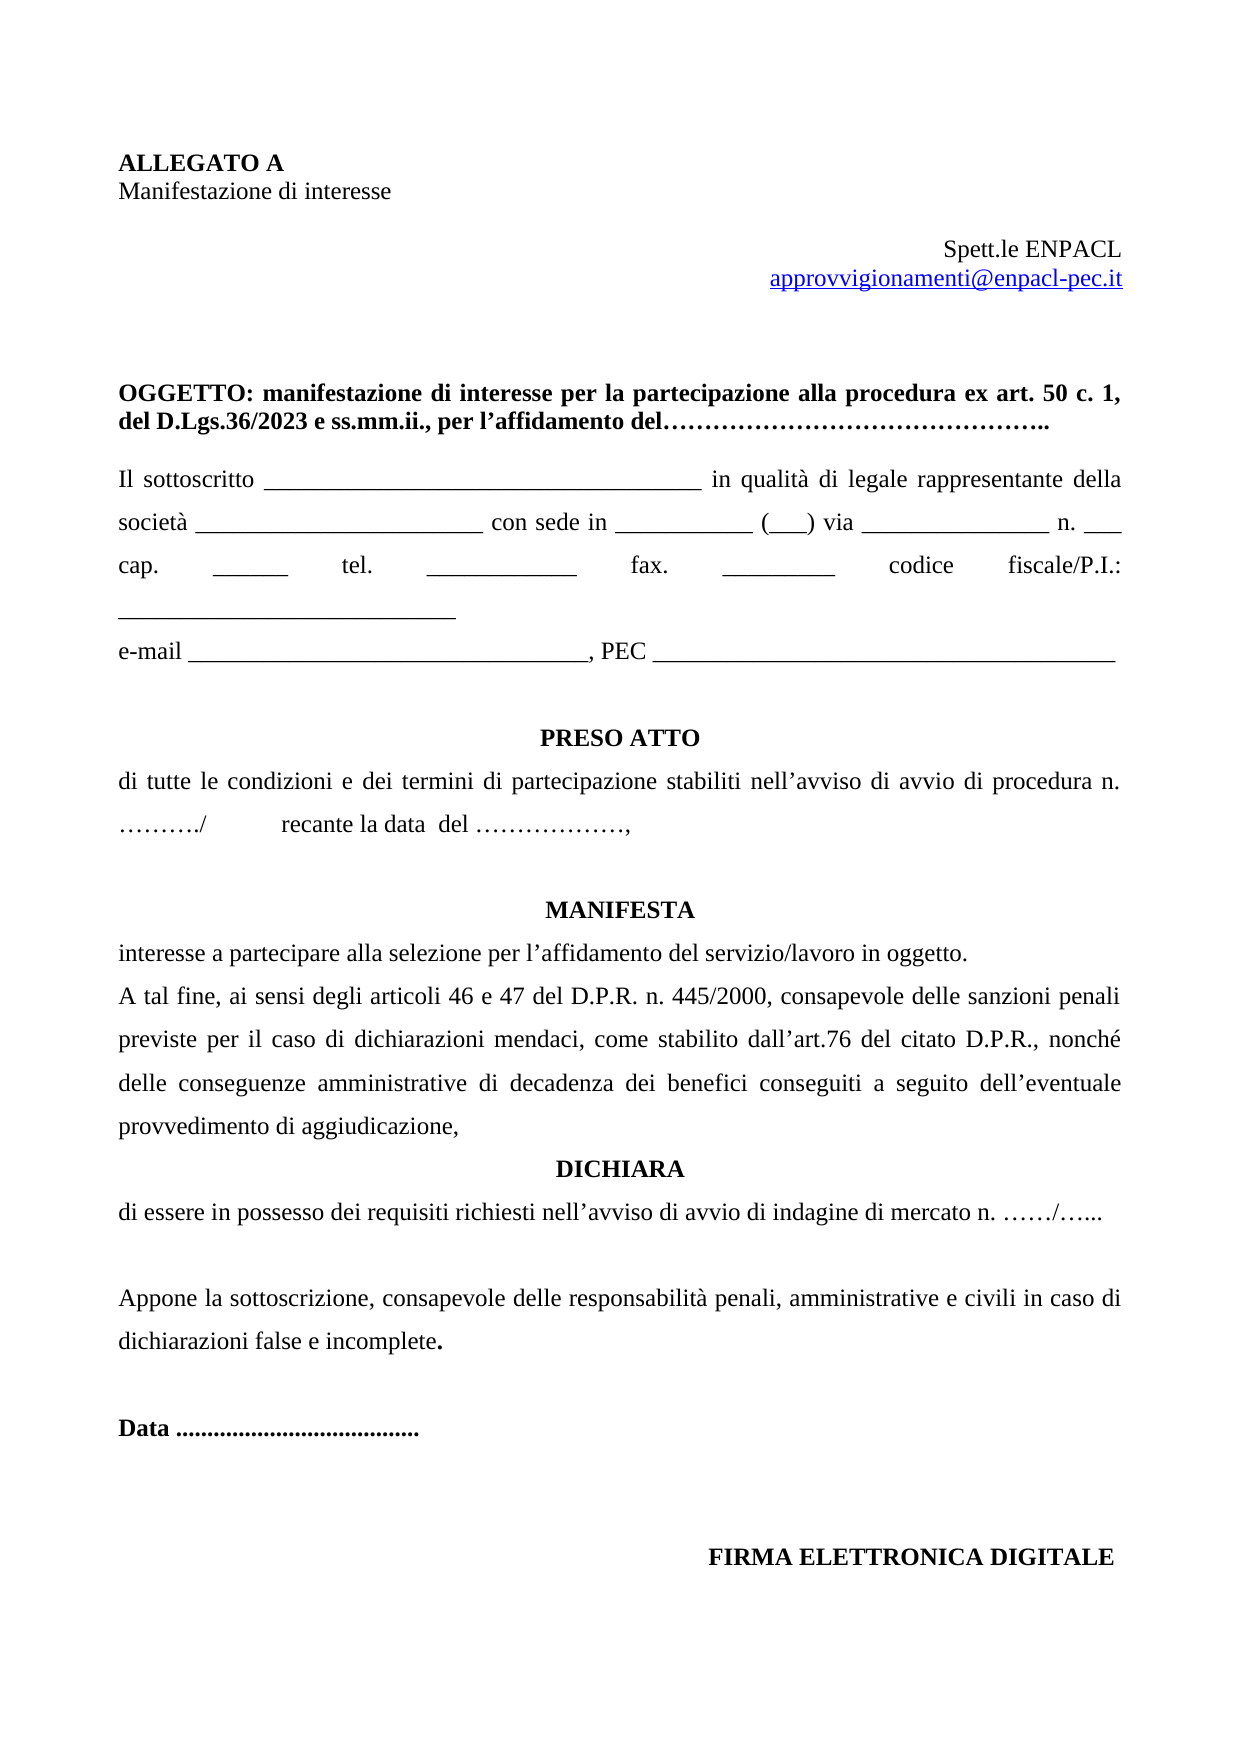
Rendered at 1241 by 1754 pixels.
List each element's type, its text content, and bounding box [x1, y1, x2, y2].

text OGGETTO: manifestazione di interesse per la partecipazione alla procedura ex art. 50 c. 1, del D.Lgs.36/2023 e ss.mm.ii., per l’affidamento del……………………………………….. [118, 378, 1122, 435]
text Il sottoscritto ___________________________________ in qualità di legale rappresentante della società _______________________ con sede in ___________ (___) via _______________ n. ___ cap. ______ tel. ____________ fax. _________ codice fiscale/P.I.: ___________________________ [118, 464, 1122, 622]
text PRESO ATTO [118, 723, 1122, 751]
text e-mail ________________________________, PEC _____________________________________ [118, 636, 1122, 665]
text interesse a partecipare alla selezione per l’affidamento del servizio/lavoro in oggetto. [118, 938, 1122, 967]
text Spett.le ENPACL [118, 234, 1122, 263]
text DICHIARA [118, 1154, 1122, 1183]
text ALLEGATO A [118, 148, 1122, 176]
text Manifestazione di interesse [118, 176, 1122, 205]
text approvvigionamenti@enpacl-pec.it [118, 263, 1122, 291]
text di essere in possesso dei requisiti richiesti nell’avviso di avvio di indagine di mercato n. ……/…... [118, 1197, 1122, 1226]
text Data ....................................... [118, 1413, 1122, 1441]
text Appone la sottoscrizione, consapevole delle responsabilità penali, amministrative e civili in caso di dichiarazioni false e incomplete. [118, 1283, 1122, 1355]
text MANIFESTA [118, 895, 1122, 924]
text di tutte le condizioni e dei termini di partecipazione stabiliti nell’avviso di avvio di procedura n. ………./ recante la data del ………………, [118, 766, 1122, 838]
text FIRMA ELETTRONICA DIGITALE [634, 1542, 1122, 1571]
text A tal fine, ai sensi degli articoli 46 e 47 del D.P.R. n. 445/2000, consapevole delle sanzioni penali previste per il caso di dichiarazioni mendaci, come stabilito dall’art.76 del citato D.P.R., nonché delle conseguenze amministrative di decadenza dei benefici conseguiti a seguito dell’eventuale provvedimento di aggiudicazione, [118, 981, 1122, 1139]
